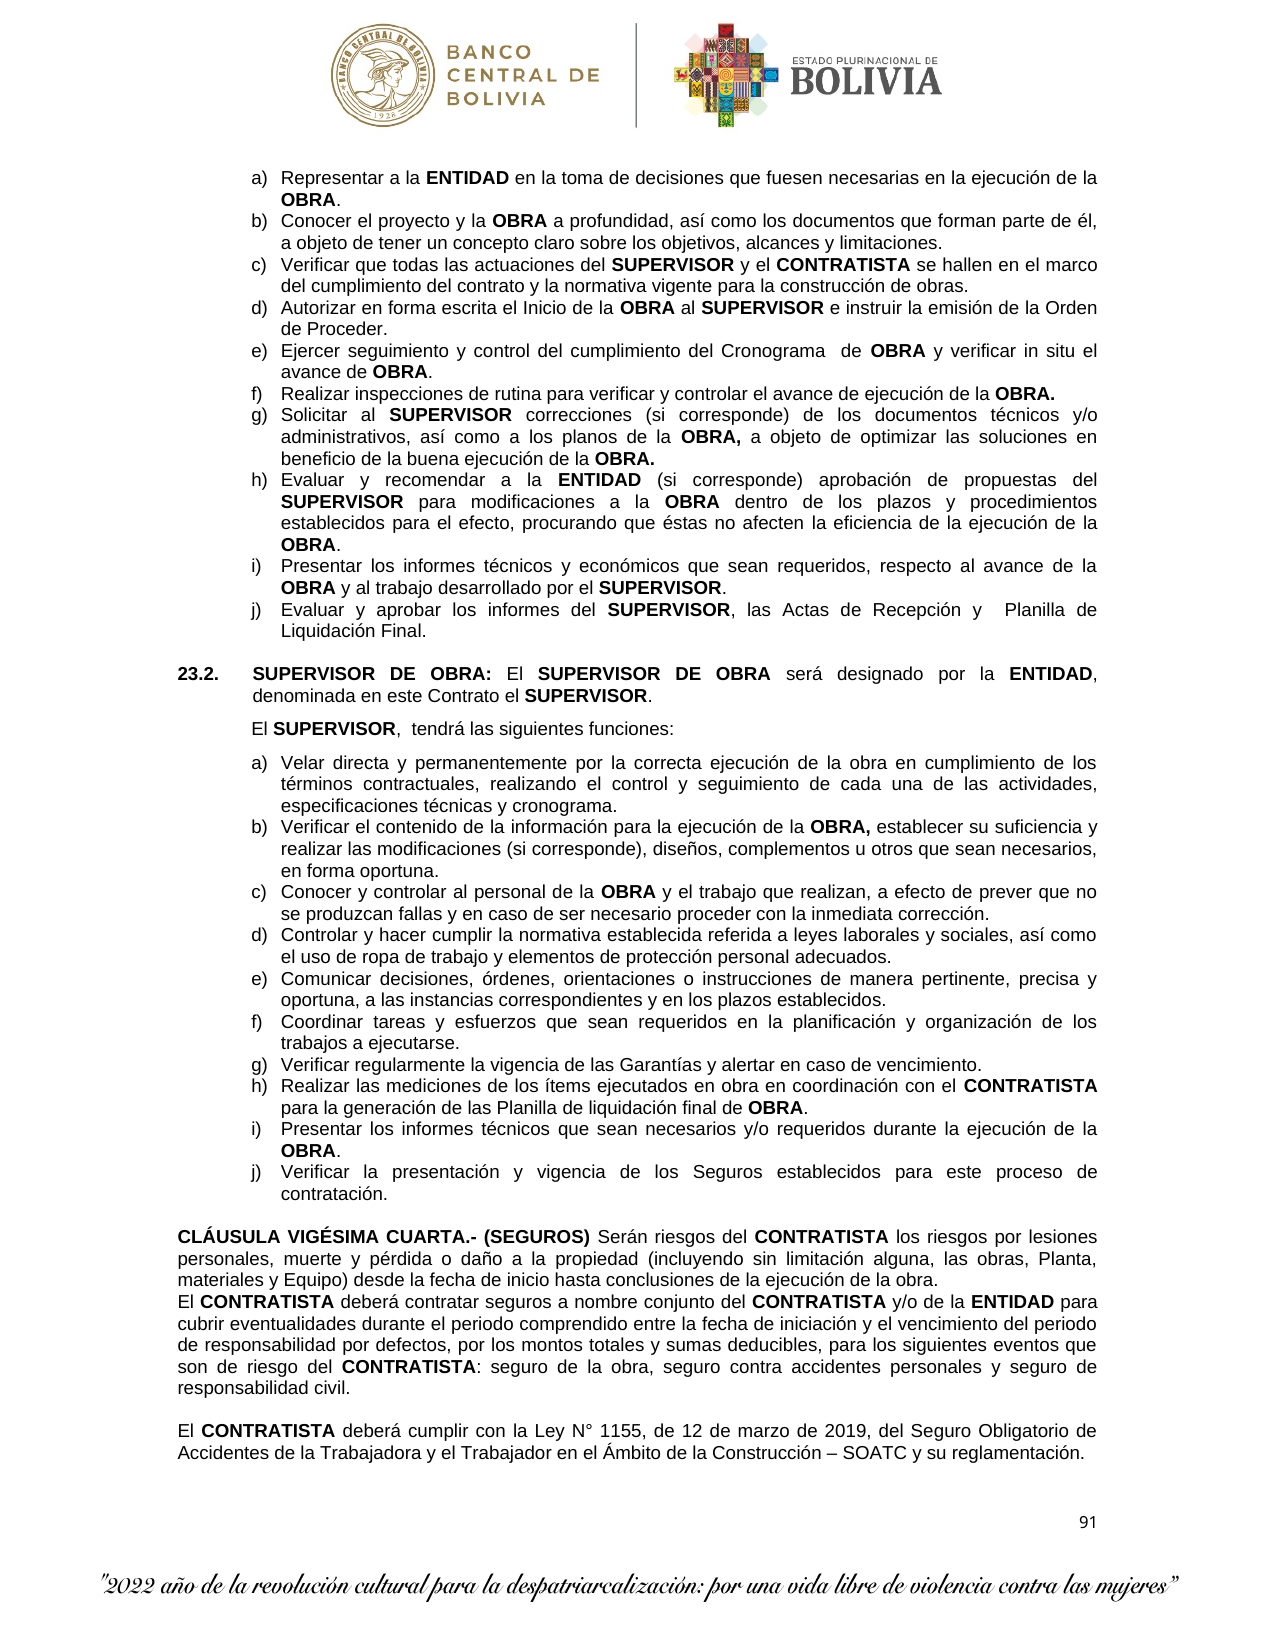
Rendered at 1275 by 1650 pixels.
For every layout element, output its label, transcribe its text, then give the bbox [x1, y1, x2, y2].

list Presentar los informes técnicos y económicos que sean requeridos, respecto al avance de la OBRA y al trabajo desarrollado por el SUPERVISOR. [251, 555, 1098, 598]
list El SUPERVISOR, tendrá las siguientes funciones: [251, 718, 1098, 740]
picture [0, 1556, 1275, 1621]
list Evaluar y recomendar a la ENTIDAD (si corresponde) aprobación de propuestas del SUPERVISOR para modificaciones a la OBRA dentro de los plazos y procedimientos establecidos para el efecto, procurando que éstas no afecten la eficiencia de la ejecución de la OBRA. [251, 469, 1098, 555]
list Realizar las mediciones de los ítems ejecutados en obra en coordinación con el CONTRATISTA para la generación de las Planilla de liquidación final de OBRA. [251, 1075, 1098, 1118]
list Autorizar en forma escrita el Inicio de la OBRA al SUPERVISOR e instruir la emisión de la Orden de Proceder. [251, 296, 1098, 339]
list Verificar el contenido de la información para la ejecución de la OBRA, establecer su suficiencia y realizar las modificaciones (si corresponde), diseños, complementos u otros que sean necesarios, en forma oportuna. [251, 816, 1098, 881]
text El CONTRATISTA deberá cumplir con la Ley N° 1155, de 12 de marzo de 2019, del Seguro Obligatorio de Accidentes de la Trabajadora y el Trabajador en el Ámbito de la Construcción – SOATC y su reglamentación. [177, 1420, 1098, 1463]
list Coordinar tareas y esfuerzos que sean requeridos en la planificación y organización de los trabajos a ejecutarse. [251, 1010, 1098, 1053]
list Controlar y hacer cumplir la normativa establecida referida a leyes laborales y sociales, así como el uso de ropa de trabajo y elementos de protección personal adecuados. [251, 924, 1098, 967]
text CLÁUSULA VIGÉSIMA CUARTA.- (SEGUROS) Serán riesgos del CONTRATISTA los riesgos por lesiones personales, muerte y pérdida o daño a la propiedad (incluyendo sin limitación alguna, las obras, Planta, materiales y Equipo) desde la fecha de inicio hasta conclusiones de la ejecución de la obra. [177, 1226, 1098, 1291]
list Verificar la presentación y vigencia de los Seguros establecidos para este proceso de contratación. [251, 1161, 1098, 1204]
list Conocer el proyecto y la OBRA a profundidad, así como los documentos que forman parte de él, a objeto de tener un concepto claro sobre los objetivos, alcances y limitaciones. [251, 210, 1098, 253]
text El CONTRATISTA deberá contratar seguros a nombre conjunto del CONTRATISTA y/o de la ENTIDAD para cubrir eventualidades durante el periodo comprendido entre la fecha de iniciación y el vencimiento del periodo de responsabilidad por defectos, por los montos totales y sumas deducibles, para los siguientes eventos que son de riesgo del CONTRATISTA: seguro de la obra, seguro contra accidentes personales y seguro de responsabilidad civil. [177, 1291, 1098, 1398]
list Realizar inspecciones de rutina para verificar y controlar el avance de ejecución de la OBRA. [251, 383, 1098, 404]
list SUPERVISOR DE OBRA: El SUPERVISOR DE OBRA será designado por la ENTIDAD, denominada en este Contrato el SUPERVISOR. [177, 663, 1098, 706]
list Evaluar y aprobar los informes del SUPERVISOR, las Actas de Recepción y Planilla de Liquidación Final. [251, 598, 1098, 641]
list Ejercer seguimiento y control del cumplimiento del Cronograma de OBRA y verificar in situ el avance de OBRA. [251, 339, 1098, 383]
list Verificar que todas las actuaciones del SUPERVISOR y el CONTRATISTA se hallen en el marco del cumplimiento del contrato y la normativa vigente para la construcción de obras. [251, 253, 1098, 296]
list Presentar los informes técnicos que sean necesarios y/o requeridos durante la ejecución de la OBRA. [251, 1118, 1098, 1161]
list Representar a la ENTIDAD en la toma de decisiones que fuesen necesarias en la ejecución de la OBRA. [251, 148, 1098, 210]
list Verificar regularmente la vigencia de las Garantías y alertar en caso de vencimiento. [251, 1053, 1098, 1075]
list Velar directa y permanentemente por la correcta ejecución de la obra en cumplimiento de los términos contractuales, realizando el control y seguimiento de cada una de las actividades, especificaciones técnicas y cronograma. [251, 752, 1098, 816]
picture [0, 5, 1272, 166]
list Comunicar decisiones, órdenes, orientaciones o instrucciones de manera pertinente, precisa y oportuna, a las instancias correspondientes y en los plazos establecidos. [251, 967, 1098, 1010]
list Solicitar al SUPERVISOR correcciones (si corresponde) de los documentos técnicos y/o administrativos, así como a los planos de la OBRA, a objeto de optimizar las soluciones en beneficio de la buena ejecución de la OBRA. [251, 404, 1098, 469]
list Conocer y controlar al personal de la OBRA y el trabajo que realizan, a efecto de prever que no se produzcan fallas y en caso de ser necesario proceder con la inmediata corrección. [251, 881, 1098, 924]
